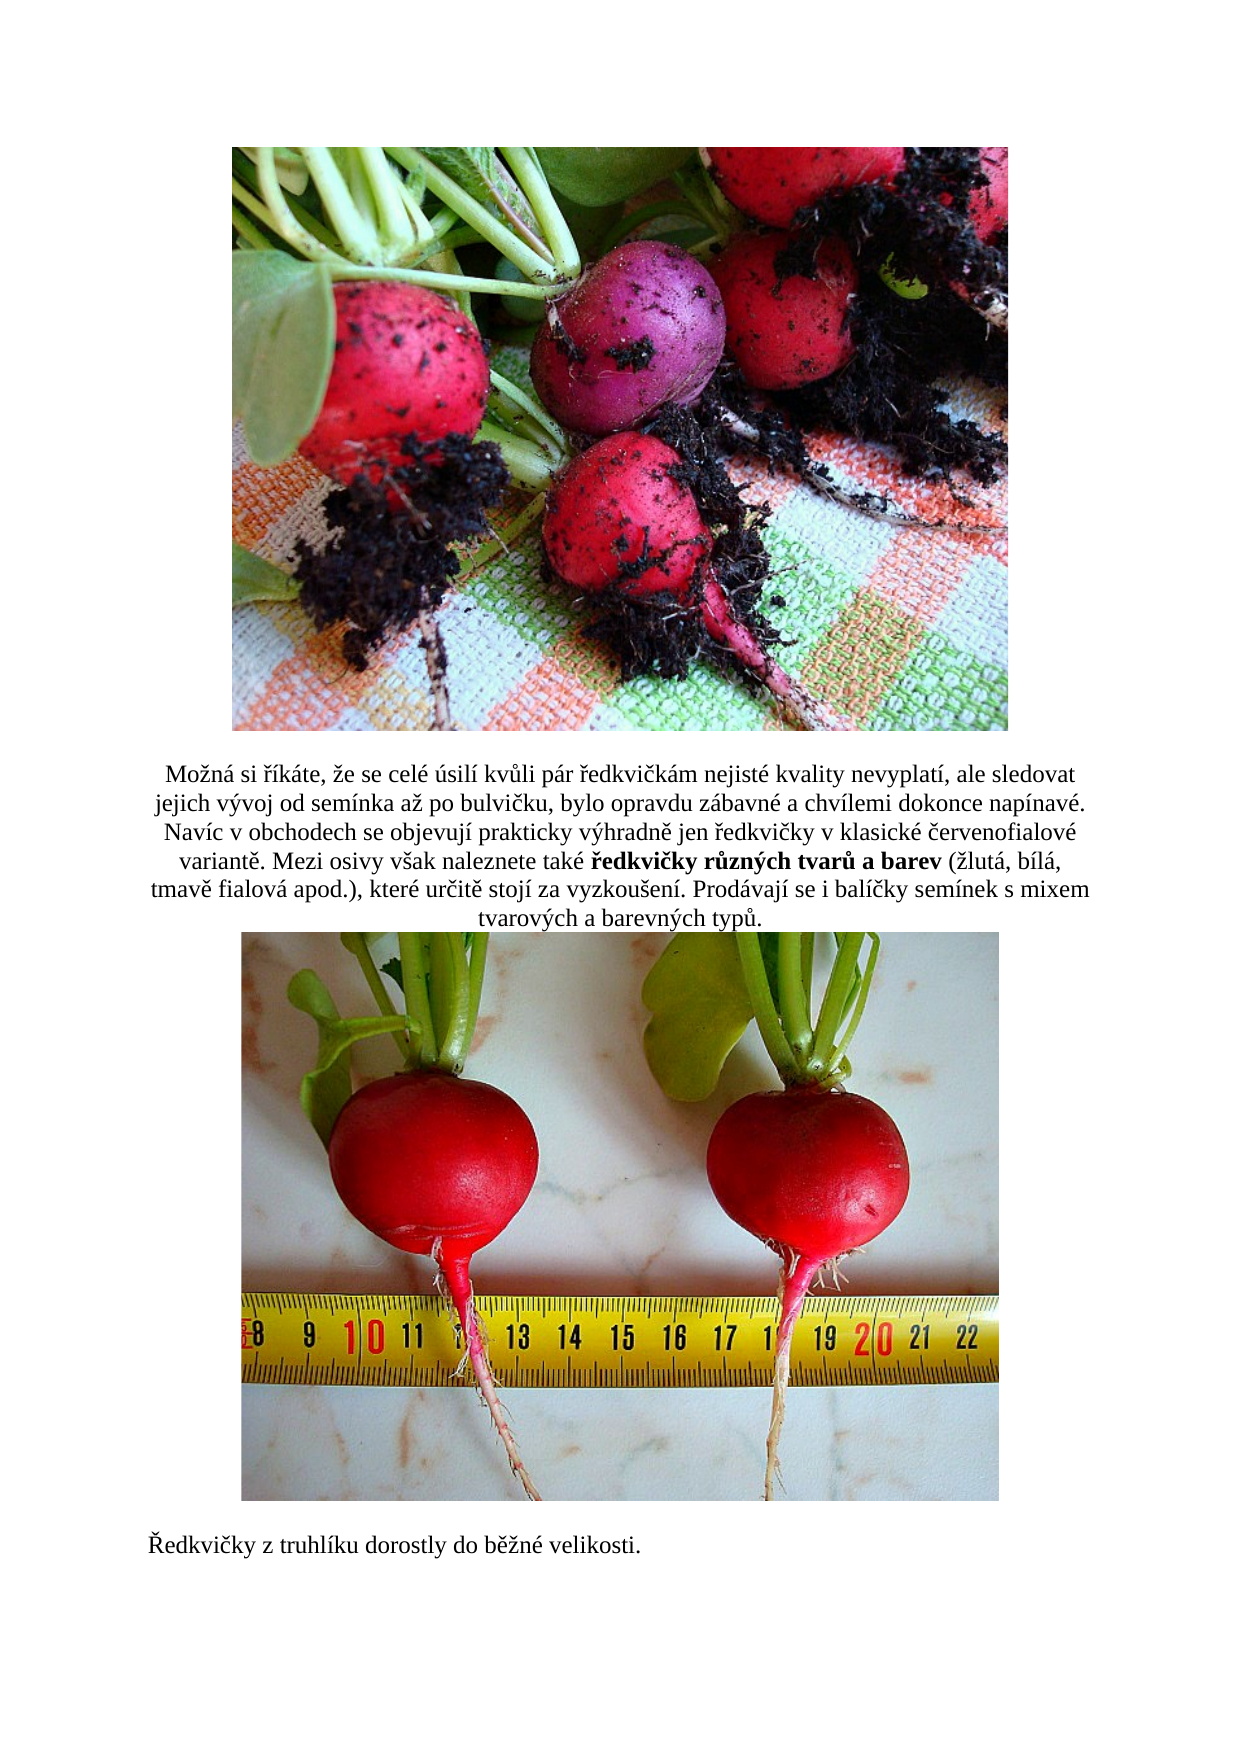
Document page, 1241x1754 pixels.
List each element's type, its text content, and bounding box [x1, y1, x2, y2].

picture [232, 147, 1009, 731]
text Ředkvičky z truhlíku dorostly do běžné velikosti. [148, 1530, 1093, 1558]
picture [241, 932, 999, 1501]
